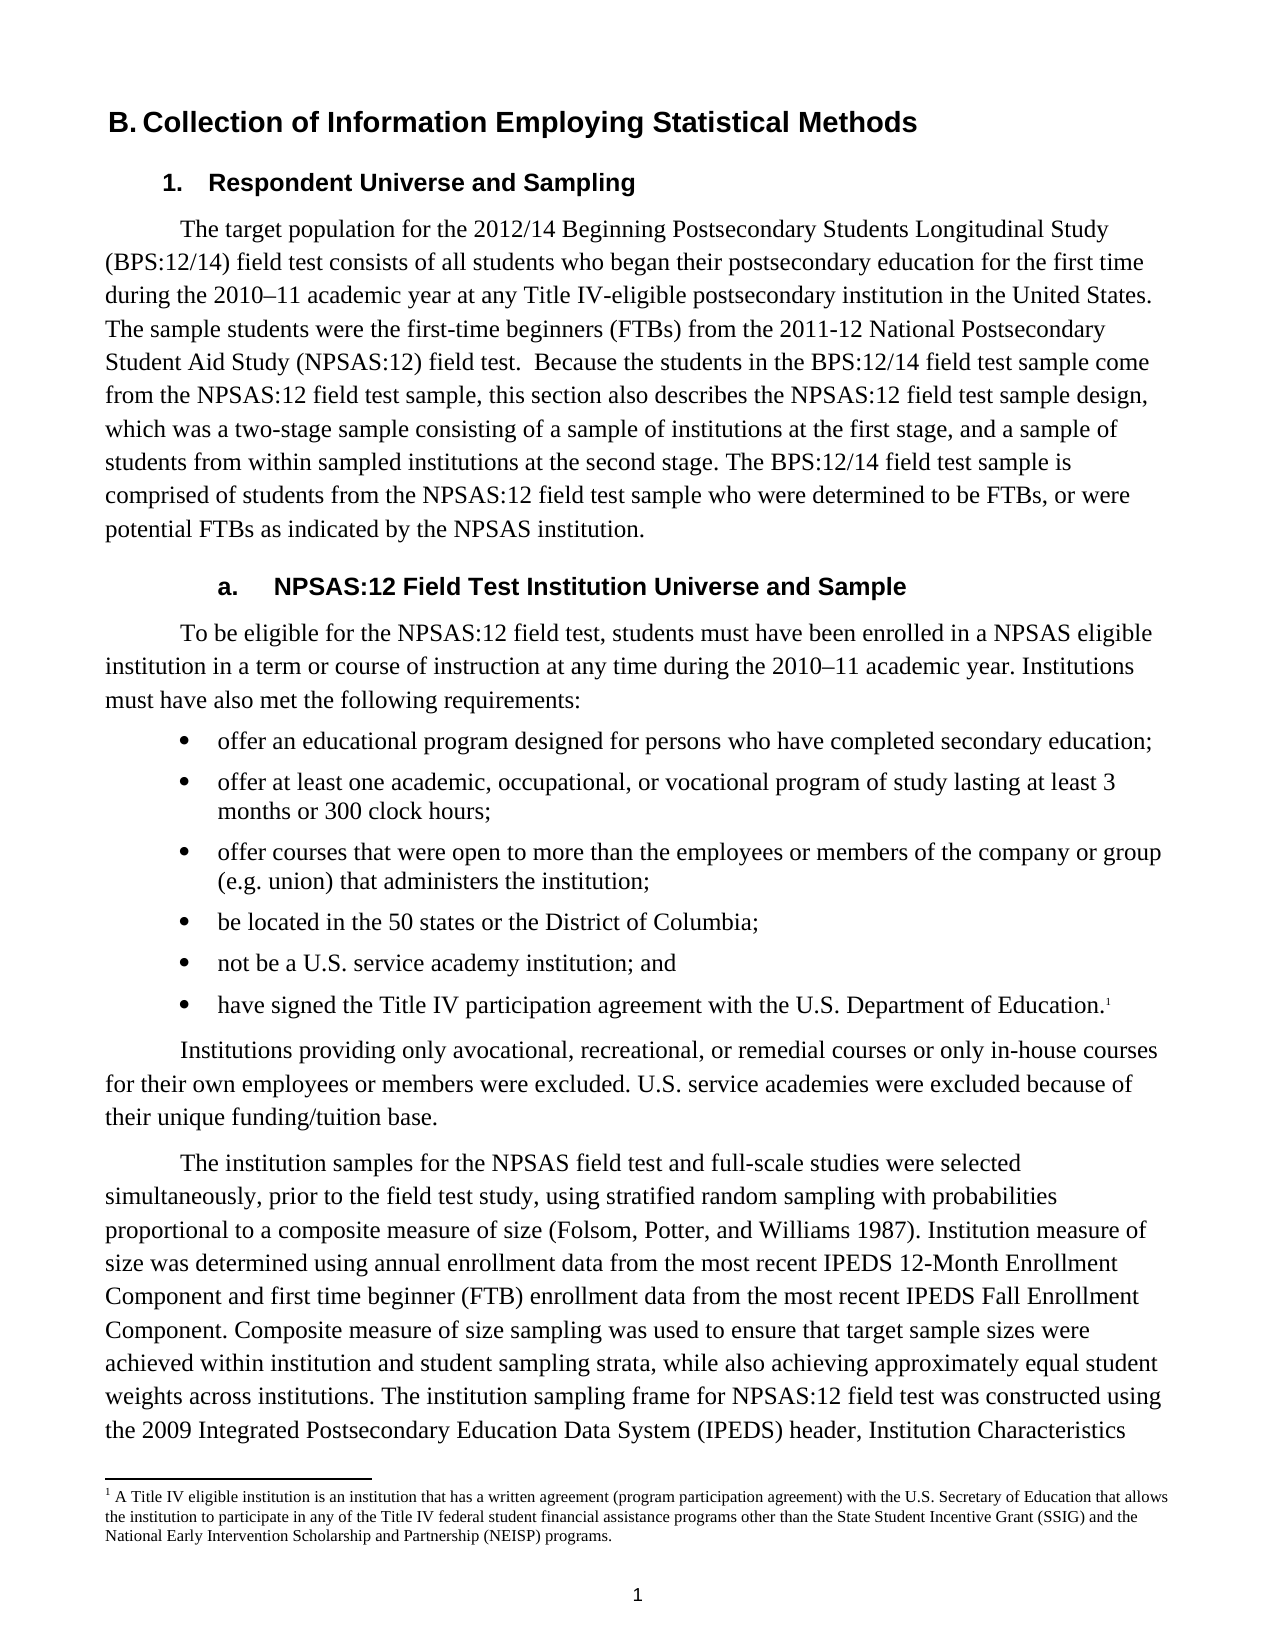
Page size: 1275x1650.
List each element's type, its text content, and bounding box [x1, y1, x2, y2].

text Institutions providing only avocational, recreational, or remedial courses or only in-house courses for their own employees or members were excluded. U.S. service academies were excluded because of their unique funding/tuition base. [105, 1031, 1170, 1131]
text offer at least one academic, occupational, or vocational program of study lasting at least 3 months or 300 clock hours; [180, 767, 1170, 825]
text have signed the Title IV participation agreement with the U.S. Department of Education. [180, 990, 1170, 1018]
text be located in the 50 states or the District of Columbia; [180, 907, 1170, 936]
text To be eligible for the NPSAS:12 field test, students must have been enrolled in a NPSAS eligible institution in a term or course of instruction at any time during the 2010–11 academic year. Institutions must have also met the following requirements: [105, 613, 1170, 713]
subtitle Collection of Information Employing Statistical Methods [108, 105, 1170, 138]
text offer an educational program designed for persons who have completed secondary education; [180, 726, 1170, 755]
subtitle NPSAS:12 Field Test Institution Universe and Sample [217, 568, 1170, 601]
text offer courses that were open to more than the employees or members of the company or group (e.g. union) that administers the institution; [180, 837, 1170, 895]
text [105, 1143, 1170, 1443]
text not be a U.S. service academy institution; and [180, 948, 1170, 977]
text The target population for the 2012/14 Beginning Postsecondary Students Longitudinal Study (BPS:12/14) field test consists of all students who began their postsecondary education for the first time during the 2010–11 academic year at any Title IV-eligible postsecondary institution in the United States. The sample students were the first-time beginners (FTBs) from the 2011-12 National Postsecondary Student Aid Study (NPSAS:12) field test. Because the students in the BPS:12/14 field test sample come from the NPSAS:12 field test sample, this section also describes the NPSAS:12 field test sample design, which was a two-stage sample consisting of a sample of institutions at the first stage, and a sample of students from within sampled institutions at the second stage. The BPS:12/14 field test sample is comprised of students from the NPSAS:12 field test sample who were determined to be FTBs, or were potential FTBs as indicated by the NPSAS institution. [105, 209, 1170, 543]
subtitle Respondent Universe and Sampling [162, 163, 1170, 197]
